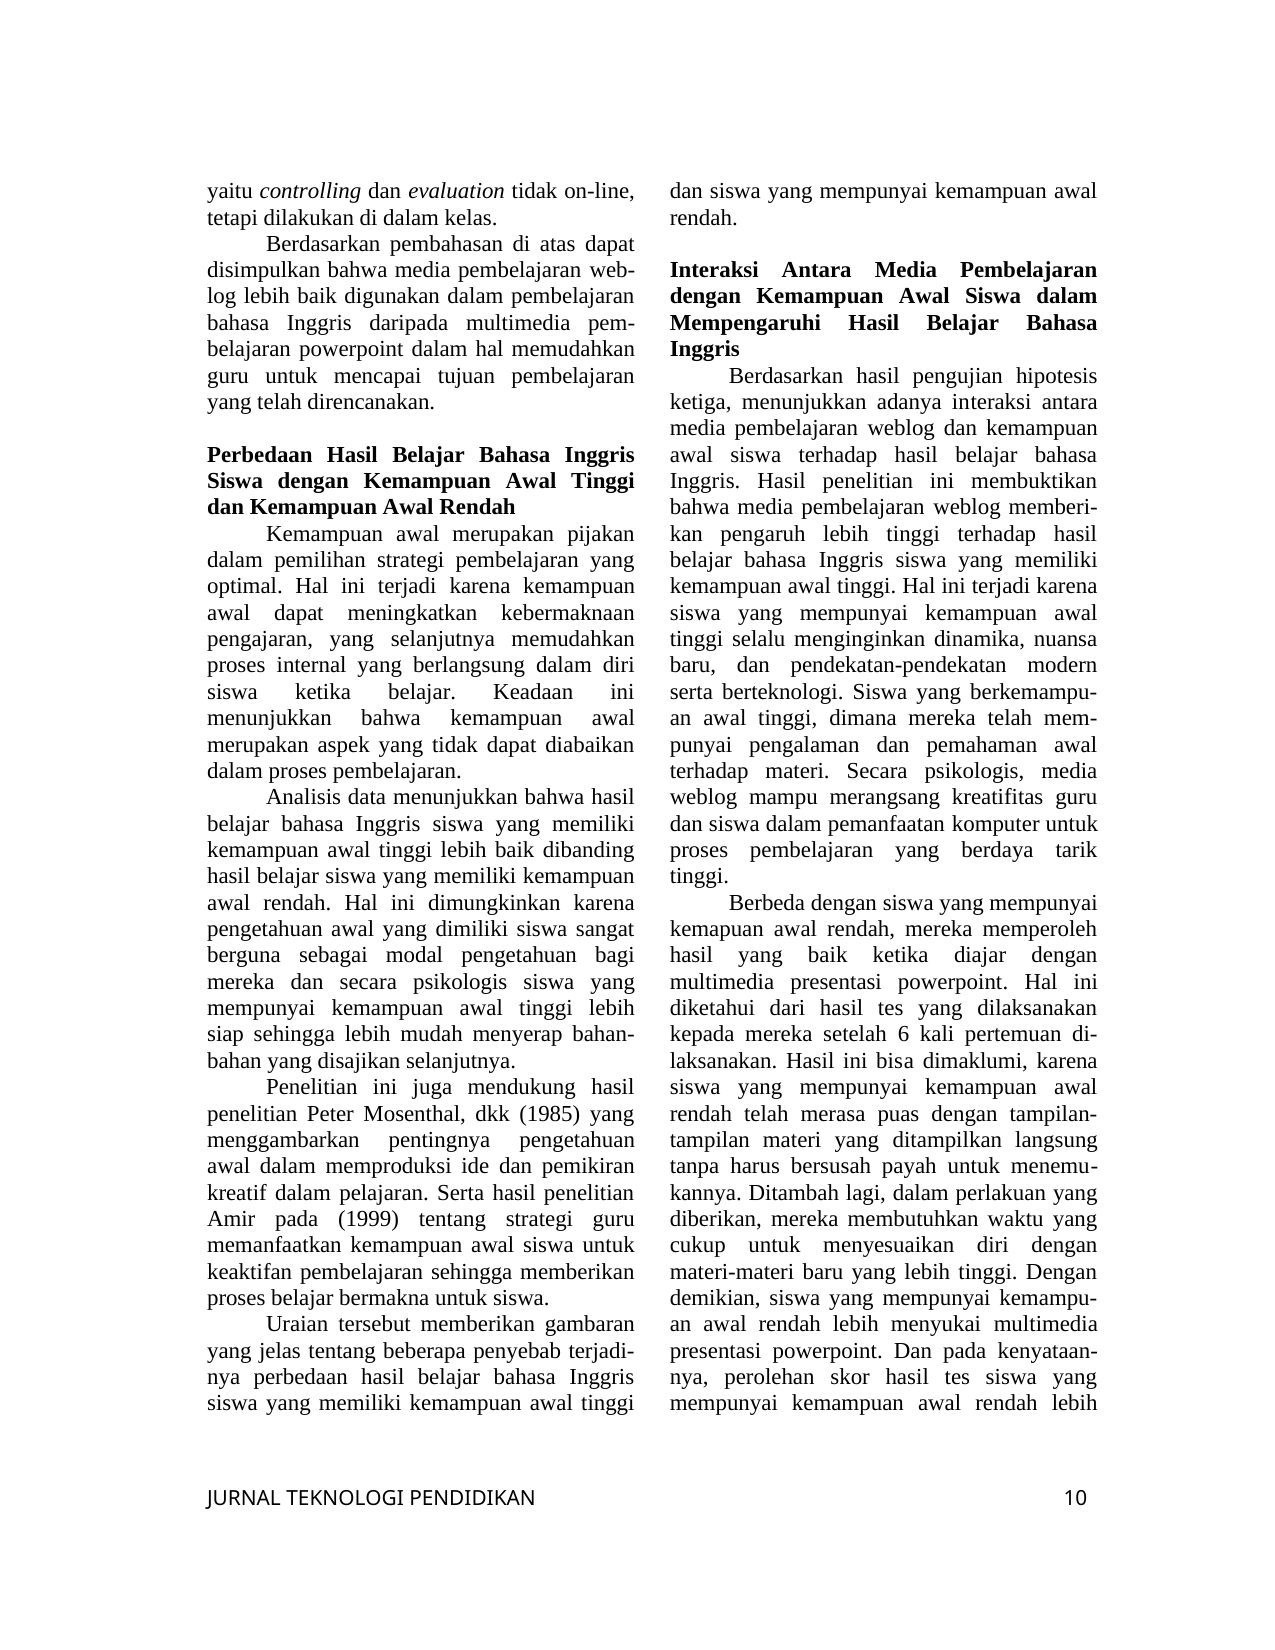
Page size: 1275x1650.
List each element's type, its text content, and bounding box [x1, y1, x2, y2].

list Berdasarkan pembahasan di atas dapat disimpulkan bahwa media pembelajaran web-log lebih baik digunakan dalam pembelajaran bahasa Inggris daripada multimedia pem-belajaran powerpoint dalam hal memudahkan guru untuk mencapai tujuan pembelajaran yang telah direncanakan. [207, 230, 635, 414]
list Uraian tersebut memberikan gambaran yang jelas tentang beberapa penyebab terjadi-nya perbedaan hasil belajar bahasa Inggris siswa yang memiliki kemampuan awal tinggi dan siswa yang mempunyai kemampuan awal rendah. [207, 1310, 635, 1416]
list Analisis data menunjukkan bahwa hasil belajar bahasa Inggris siswa yang memiliki kemampuan awal tinggi lebih baik dibanding hasil belajar siswa yang memiliki kemampuan awal rendah. Hal ini dimungkinkan karena pengetahuan awal yang dimiliki siswa sangat berguna sebagai modal pengetahuan bagi mereka dan secara psikologis siswa yang mempunyai kemampuan awal tinggi lebih siap sehingga lebih mudah menyerap bahan-bahan yang disajikan selanjutnya. [207, 783, 635, 1073]
list Uraian tersebut memberikan gambaran yang jelas tentang beberapa penyebab terjadi-nya perbedaan hasil belajar bahasa Inggris siswa yang memiliki kemampuan awal tinggi dan siswa yang mempunyai kemampuan awal rendah. [669, 177, 1098, 230]
list Interaksi Antara Media Pembelajaran dengan Kemampuan Awal Siswa dalam Mempengaruhi Hasil Belajar Bahasa Inggris [669, 256, 1098, 362]
list Perbedaan Hasil Belajar Bahasa Inggris Siswa dengan Kemampuan Awal Tinggi dan Kemampuan Awal Rendah [207, 441, 635, 520]
list Penelitian ini juga mendukung hasil penelitian Peter Mosenthal, dkk (1985) yang menggambarkan pentingnya pengetahuan awal dalam memproduksi ide dan pemikiran kreatif dalam pelajaran. Serta hasil penelitian Amir pada (1999) tentang strategi guru memanfaatkan kemampuan awal siswa untuk keaktifan pembelajaran sehingga memberikan proses belajar bermakna untuk siswa. [207, 1073, 635, 1310]
list Berdasarkan hasil pengujian hipotesis ketiga, menunjukkan adanya interaksi antara media pembelajaran weblog dan kemampuan awal siswa terhadap hasil belajar bahasa Inggris. Hasil penelitian ini membuktikan bahwa media pembelajaran weblog memberi-kan pengaruh lebih tinggi terhadap hasil belajar bahasa Inggris siswa yang memiliki kemampuan awal tinggi. Hal ini terjadi karena siswa yang mempunyai kemampuan awal tinggi selalu menginginkan dinamika, nuansa baru, dan pendekatan-pendekatan modern serta berteknologi. Siswa yang berkemampu-an awal tinggi, dimana mereka telah mem-punyai pengalaman dan pemahaman awal terhadap materi. Secara psikologis, media weblog mampu merangsang kreatifitas guru dan siswa dalam pemanfaatan komputer untuk proses pembelajaran yang berdaya tarik tinggi. [669, 362, 1098, 889]
list Kemampuan awal merupakan pijakan dalam pemilihan strategi pembelajaran yang optimal. Hal ini terjadi karena kemampuan awal dapat meningkatkan kebermaknaan pengajaran, yang selanjutnya memudahkan proses internal yang berlangsung dalam diri siswa ketika belajar. Keadaan ini menunjukkan bahwa kemampuan awal merupakan aspek yang tidak dapat diabaikan dalam proses pembelajaran. [207, 520, 635, 783]
